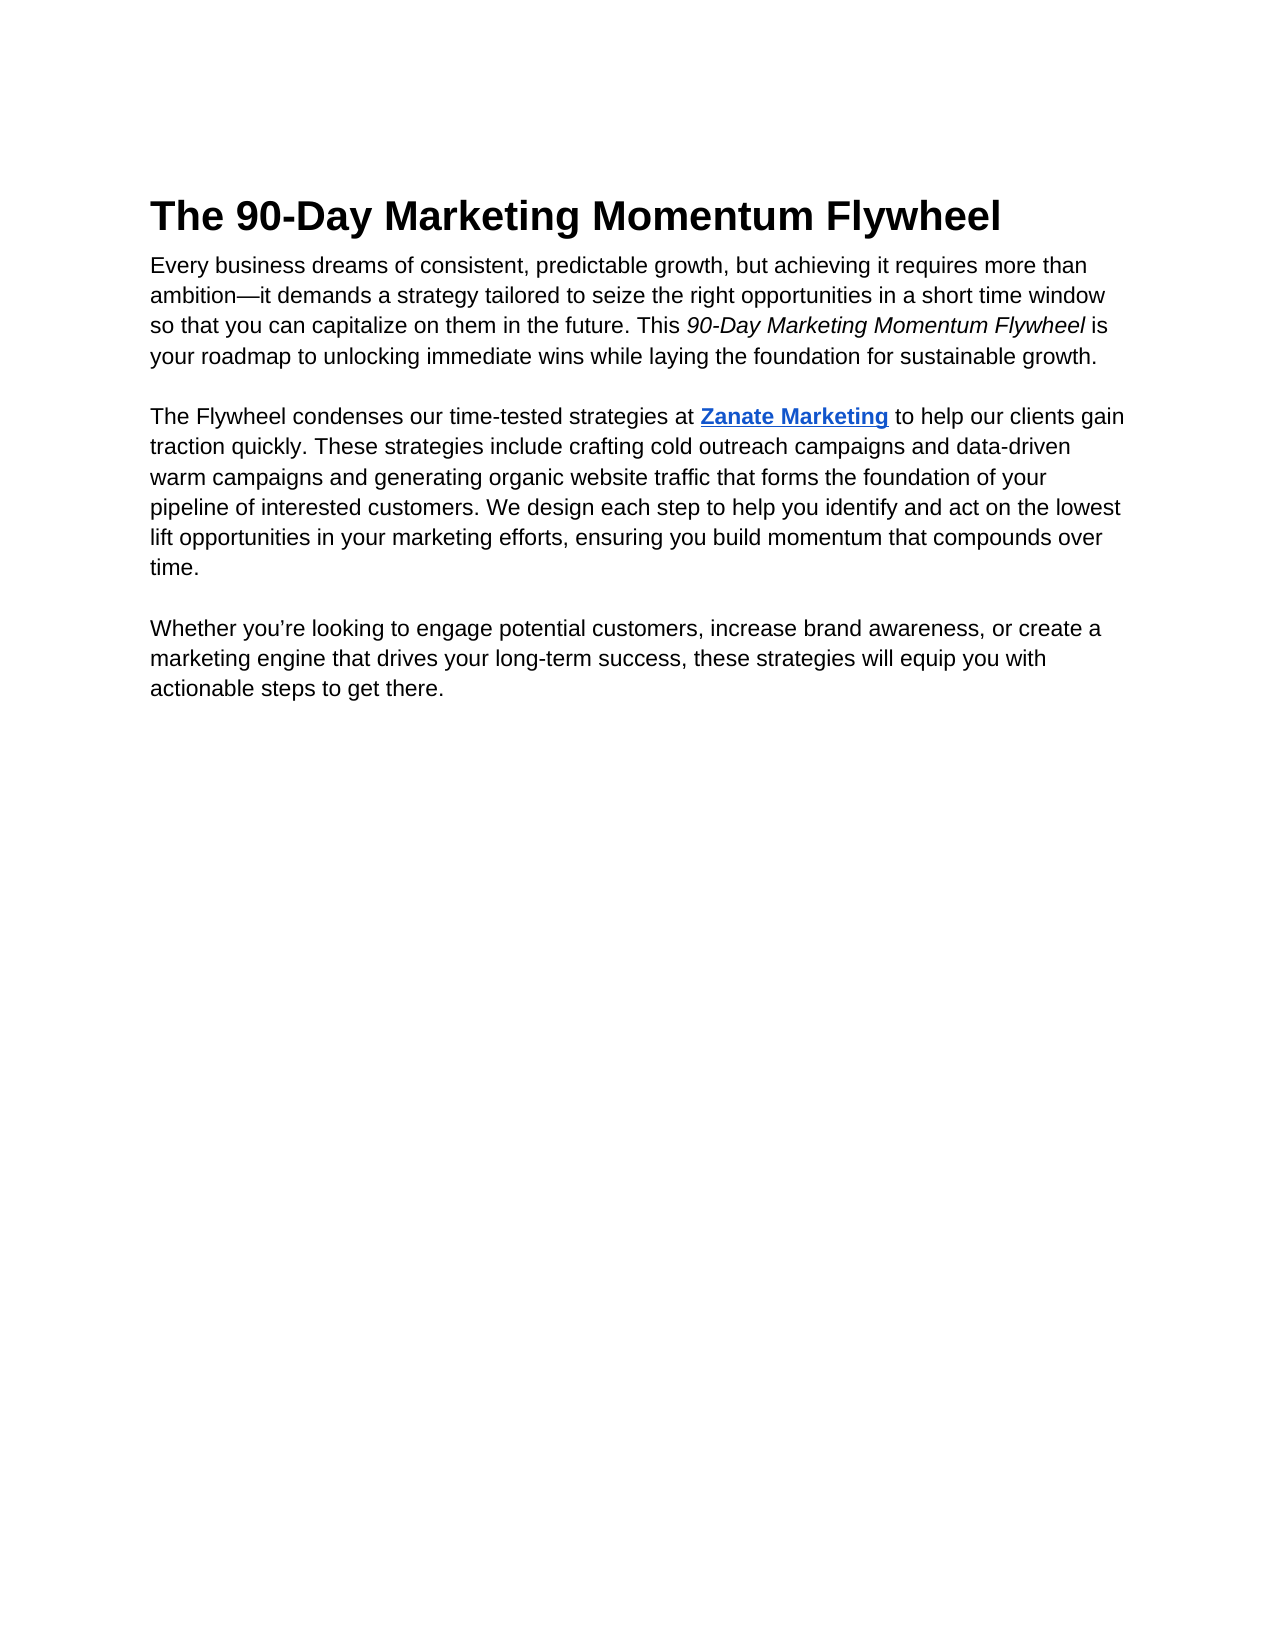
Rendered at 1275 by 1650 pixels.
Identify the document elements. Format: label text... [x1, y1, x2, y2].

subtitle The 90-Day Marketing Momentum Flywheel [150, 192, 1125, 239]
text Whether you’re looking to engage potential customers, increase brand awareness, or create a marketing engine that drives your long-term success, these strategies will equip you with actionable steps to get there. [150, 614, 1125, 701]
text The Flywheel condenses our time-tested strategies at Zanate Marketing to help our clients gain traction quickly. These strategies include crafting cold outreach campaigns and data-driven warm campaigns and generating organic website traffic that forms the foundation of your pipeline of interested customers. We design each step to help you identify and act on the lowest lift opportunities in your marketing efforts, ensuring you build momentum that compounds over time. [150, 403, 1125, 581]
text Every business dreams of consistent, predictable growth, but achieving it requires more than ambition—it demands a strategy tailored to seize the right opportunities in a short time window so that you can capitalize on them in the future. This 90-Day Marketing Momentum Flywheel is your roadmap to unlocking immediate wins while laying the foundation for sustainable growth. [150, 252, 1125, 369]
